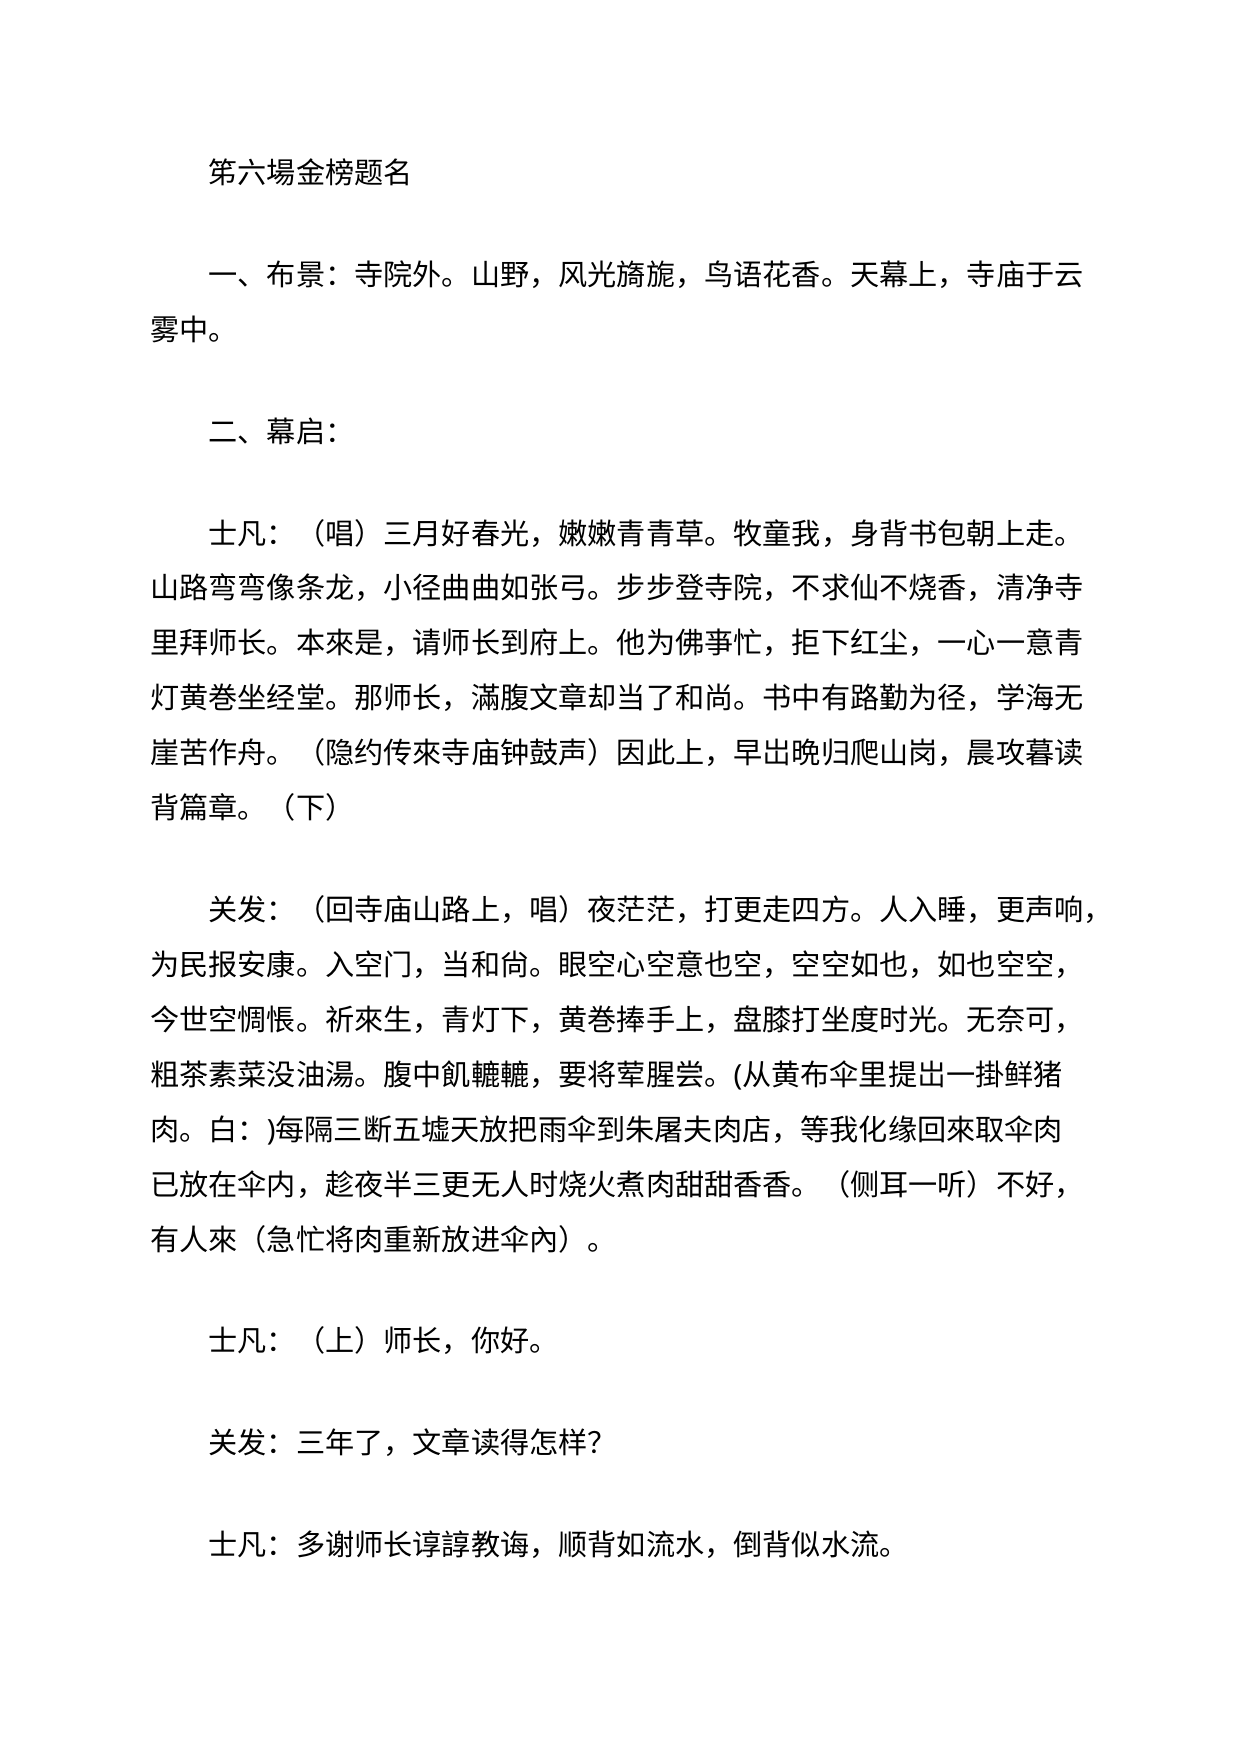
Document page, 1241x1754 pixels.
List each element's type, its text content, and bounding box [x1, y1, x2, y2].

text 士凡：多谢师长谆諄教诲，顺背如流水，倒背似水流。 [150, 1521, 1090, 1564]
text 一、布景：寺院外。山野，风光旖旎，鸟语花香。天幕上，寺庙于云雾中。 [150, 252, 1090, 349]
text 士凡：（唱）三月好春光，嫩嫩青青草。牧童我，身背书包朝上走。山路弯弯像条龙，小径曲曲如张弓。步步登寺院，不求仙不烧香，清净寺里拜师长。本來是，请师长到府上。他为佛亊忙，拒下红尘，一心一意青灯黄巻坐经堂。那师长，滿腹文章却当了和尚。书中有路勤为径，学海无崖苦作舟。（隐约传來寺庙钟鼓声）因此上，早岀晩归爬山岗，晨攻暮读背篇章。（下） [150, 510, 1090, 827]
text 笫六場金榜题名 [150, 150, 1090, 192]
text 关发：（回寺庙山路上，唱）夜茫茫，打更走四方。人入睡，更声响，为民报安康。入空门，当和尙。眼空心空意也空，空空如也，如也空空，今世空惆悵。祈來生，青灯下，黄巻捧手上，盘膝打坐度时光。无奈可，粗茶素菜没油湯。腹中飢轆轆，要将荤腥尝。(从黄布伞里提岀一掛鲜猪肉。白：)每隔三断五墟天放把雨伞到朱屠夫肉店，等我化缘回來取伞肉已放在伞内，趁夜半三更无人时烧火煮肉甜甜香香。（侧耳一听）不好，有人來（急忙将肉重新放进伞內）。 [150, 886, 1090, 1258]
text 关发：三年了，文章读得怎样？ [150, 1419, 1090, 1462]
text 二、幕启： [150, 408, 1090, 451]
text 士凡：（上）师长，你好。 [150, 1318, 1090, 1360]
